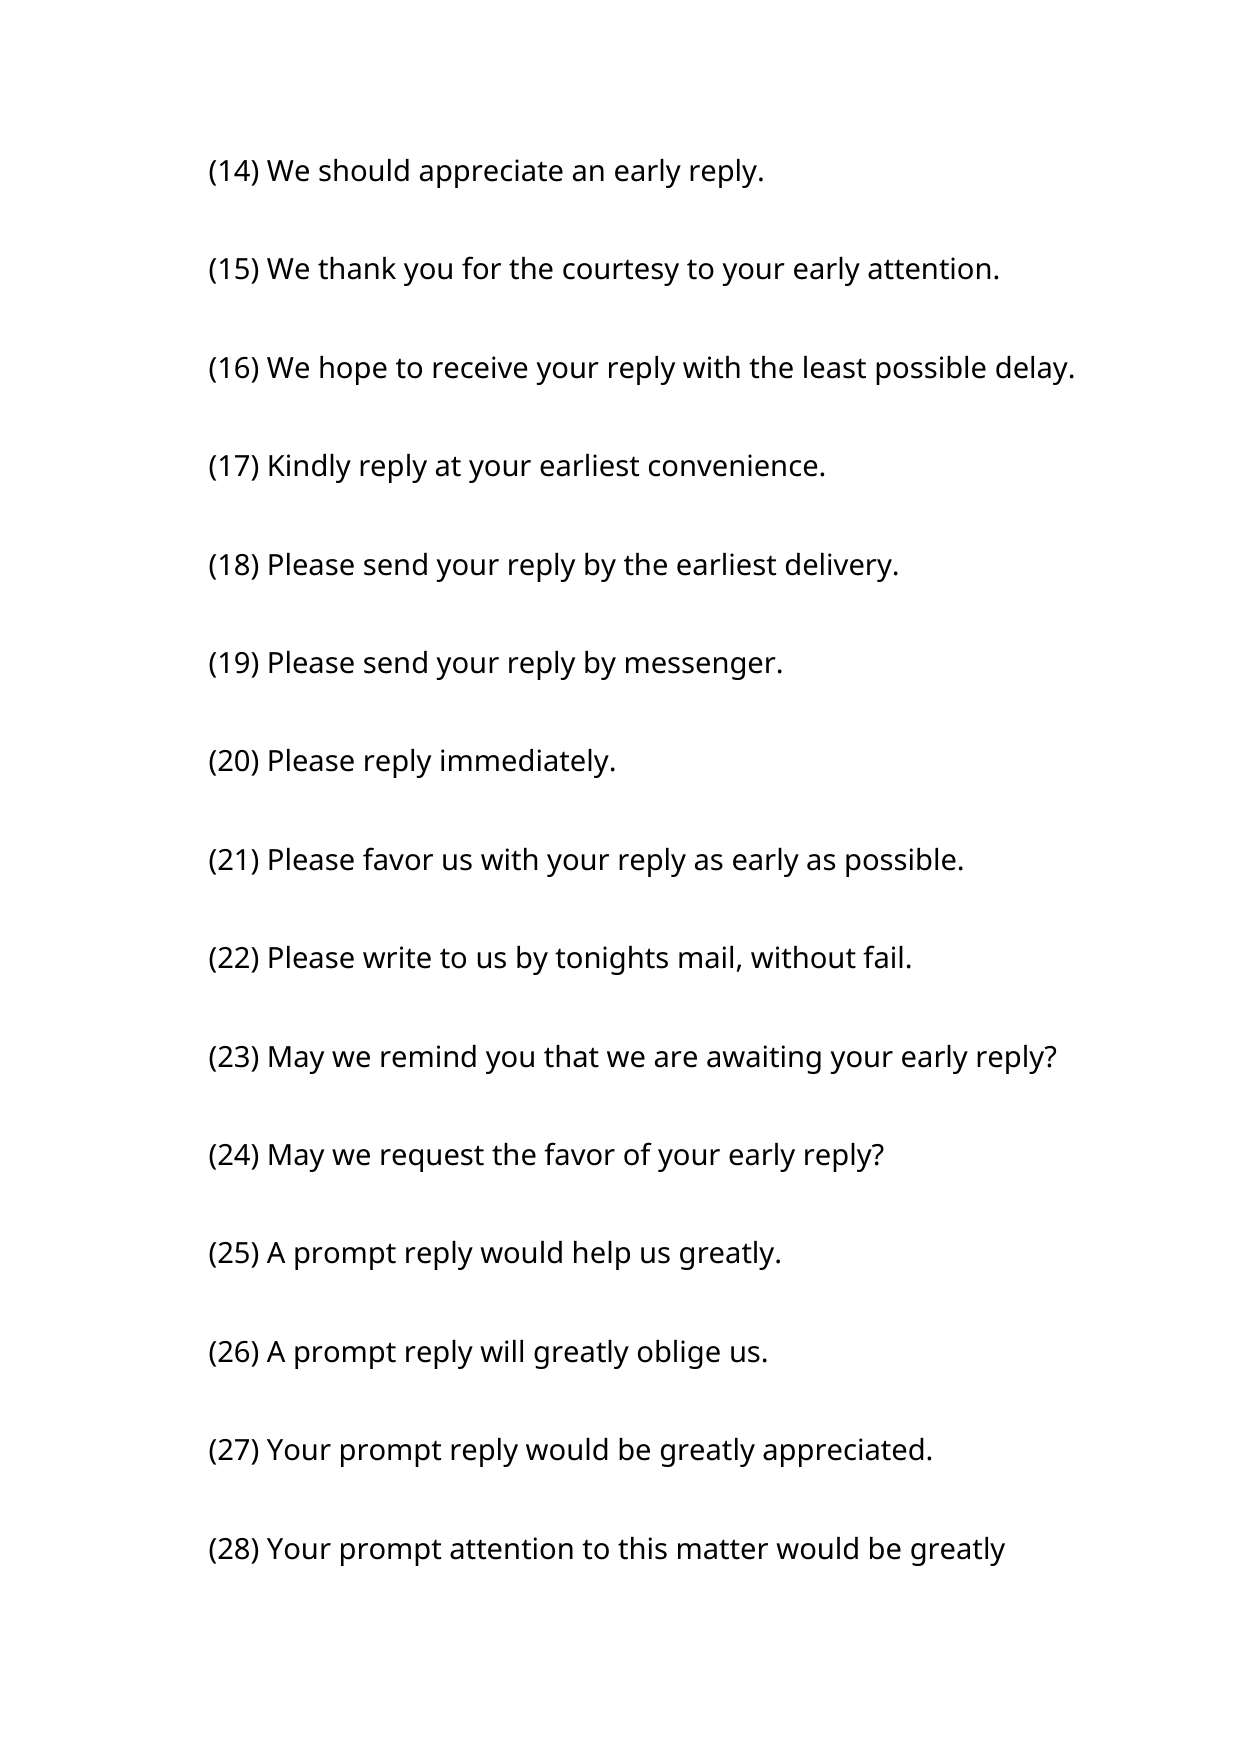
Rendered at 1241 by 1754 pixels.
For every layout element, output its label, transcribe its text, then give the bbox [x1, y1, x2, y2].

text (20) Please reply immediately. [150, 741, 1090, 780]
text (26) A prompt reply will greatly oblige us. [150, 1331, 1090, 1371]
text (17) Kindly reply at your earliest convenience. [150, 445, 1090, 485]
text (21) Please favor us with your reply as early as possible. [150, 839, 1090, 879]
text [150, 1528, 1090, 1568]
text (16) We hope to receive your reply with the least possible delay. [150, 347, 1090, 387]
text (14) We should appreciate an early reply. [150, 150, 1090, 190]
text (24) May we request the favor of your early reply? [150, 1134, 1090, 1174]
text (25) A prompt reply would help us greatly. [150, 1233, 1090, 1272]
text (22) Please write to us by tonights mail, without fail. [150, 937, 1090, 977]
text (19) Please send your reply by messenger. [150, 642, 1090, 682]
text (27) Your prompt reply would be greatly appreciated. [150, 1430, 1090, 1469]
text (15) We thank you for the courtesy to your early attention. [150, 248, 1090, 288]
text (18) Please send your reply by the earliest delivery. [150, 544, 1090, 583]
text (23) May we remind you that we are awaiting your early reply? [150, 1036, 1090, 1076]
